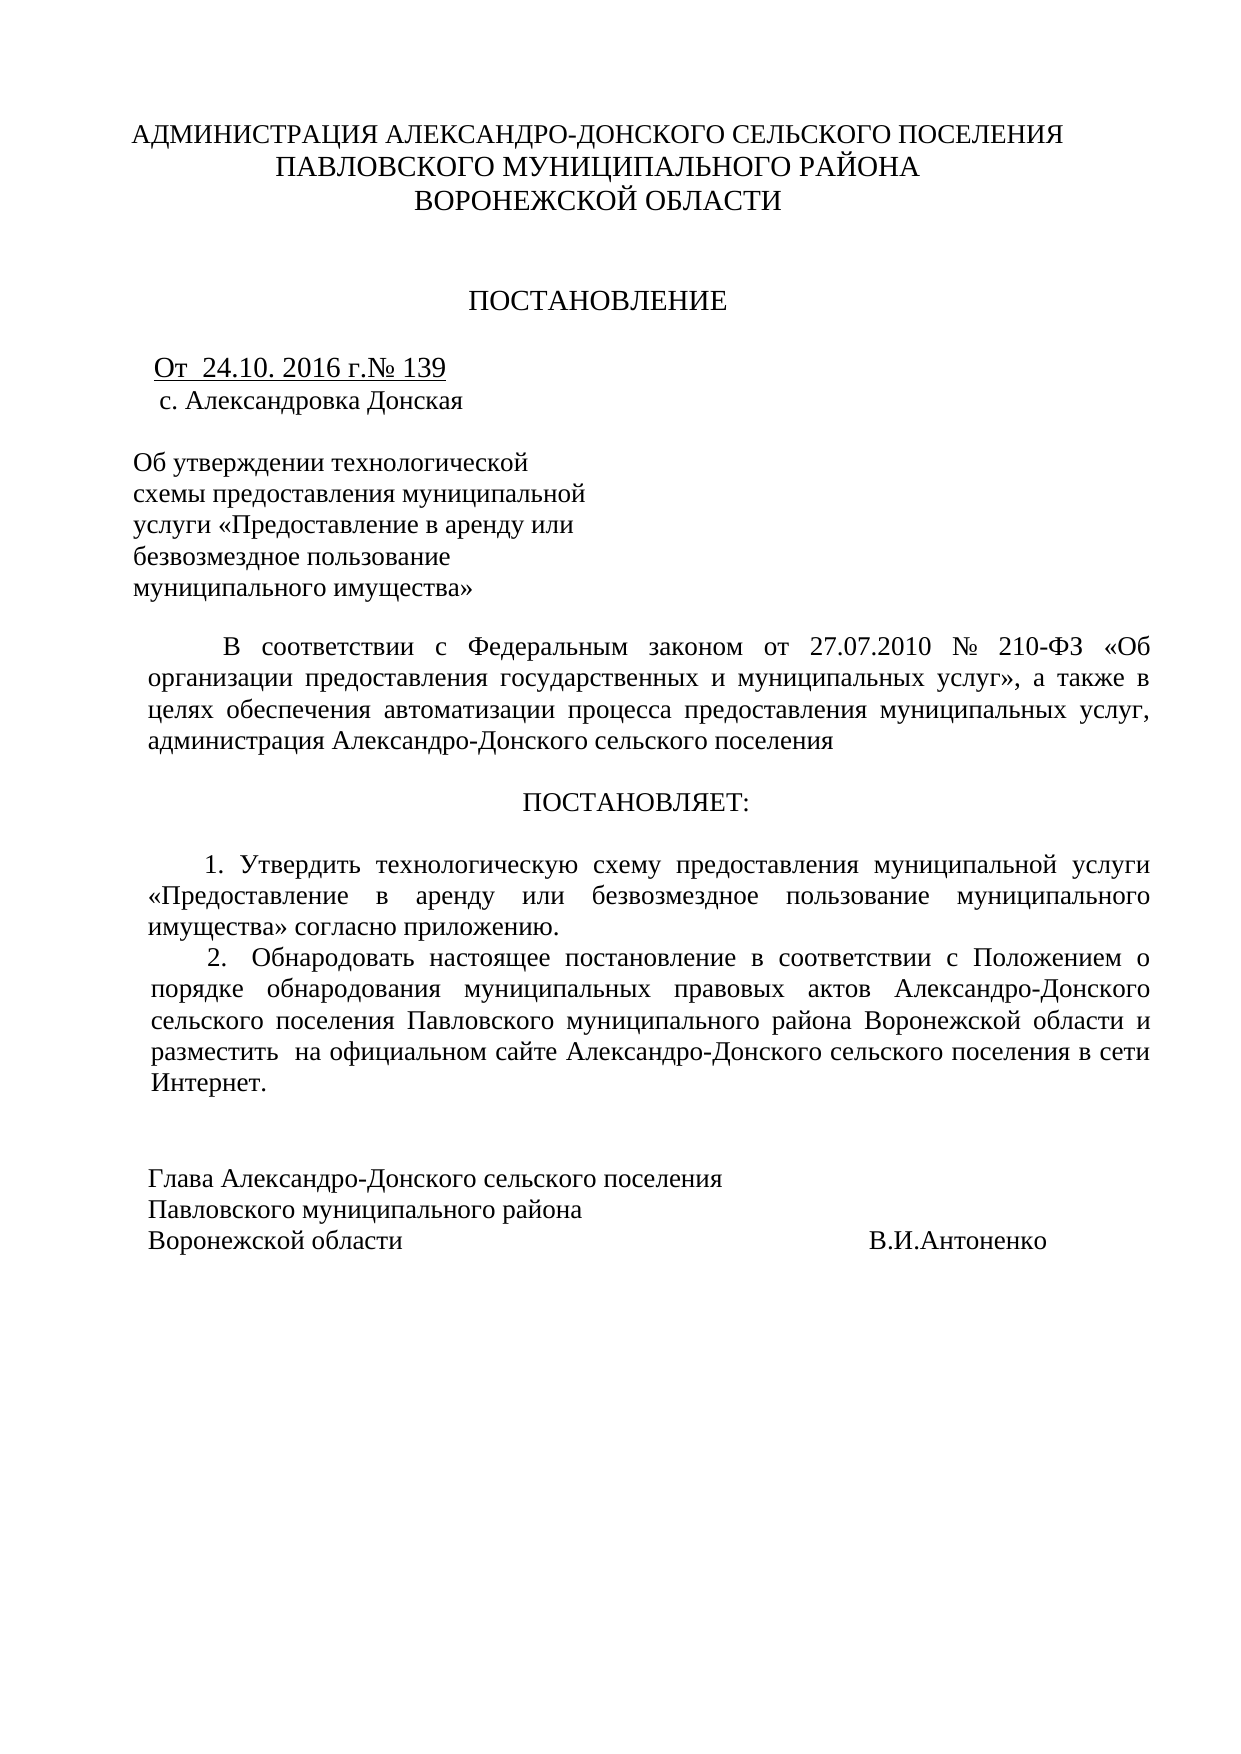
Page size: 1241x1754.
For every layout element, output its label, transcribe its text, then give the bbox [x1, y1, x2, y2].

text 1. Утвердить технологическую схему предоставления муниципальной услуги «Предоставление в аренду или безвозмездное пользование муниципального имущества» согласно приложению. [148, 848, 1152, 941]
text 2. Обнародовать настоящее постановление в соответствии с Положением о порядке обнародования муниципальных правовых актов Александро-Донского сельского поселения Павловского муниципального района Воронежской области и разместить на официальном сайте Александро-Донского сельского поселения в сети Интернет. [151, 941, 1152, 1097]
text с. Александровка Донская [44, 384, 649, 415]
text От 24.10. 2016 г.№ 139 [44, 351, 1152, 384]
text АДМИНИСТРАЦИЯ АЛЕКСАНДРО-ДОНСКОГО СЕЛЬСКОГО ПОСЕЛЕНИЯ [44, 118, 1152, 149]
text Павловского муниципального района [148, 1193, 1152, 1224]
text Об утверждении технологической схемы предоставления муниципальной услуги «Предоставление в аренду или безвозмездное пользование муниципального имущества» [133, 446, 591, 602]
text ВОРОНЕЖСКОЙ ОБЛАСТИ [44, 183, 1152, 216]
text ПОСТАНОВЛЕНИЕ [44, 283, 1152, 317]
text Воронежской области В.И.Антоненко [148, 1224, 1152, 1255]
text ПОСТАНОВЛЯЕТ: [121, 786, 1152, 817]
text ПАВЛОВСКОГО МУНИЦИПАЛЬНОГО РАЙОНА [44, 149, 1152, 183]
list В соответствии с Федеральным законом от 27.07.2010 № 210-ФЗ «Об организации предоставления государственных и муниципальных услуг», а также в целях обеспечения автоматизации процесса предоставления муниципальных услуг, администрация Александро-Донского сельского поселения [148, 630, 1152, 755]
text Глава Александро-Донского сельского поселения [148, 1162, 1152, 1193]
